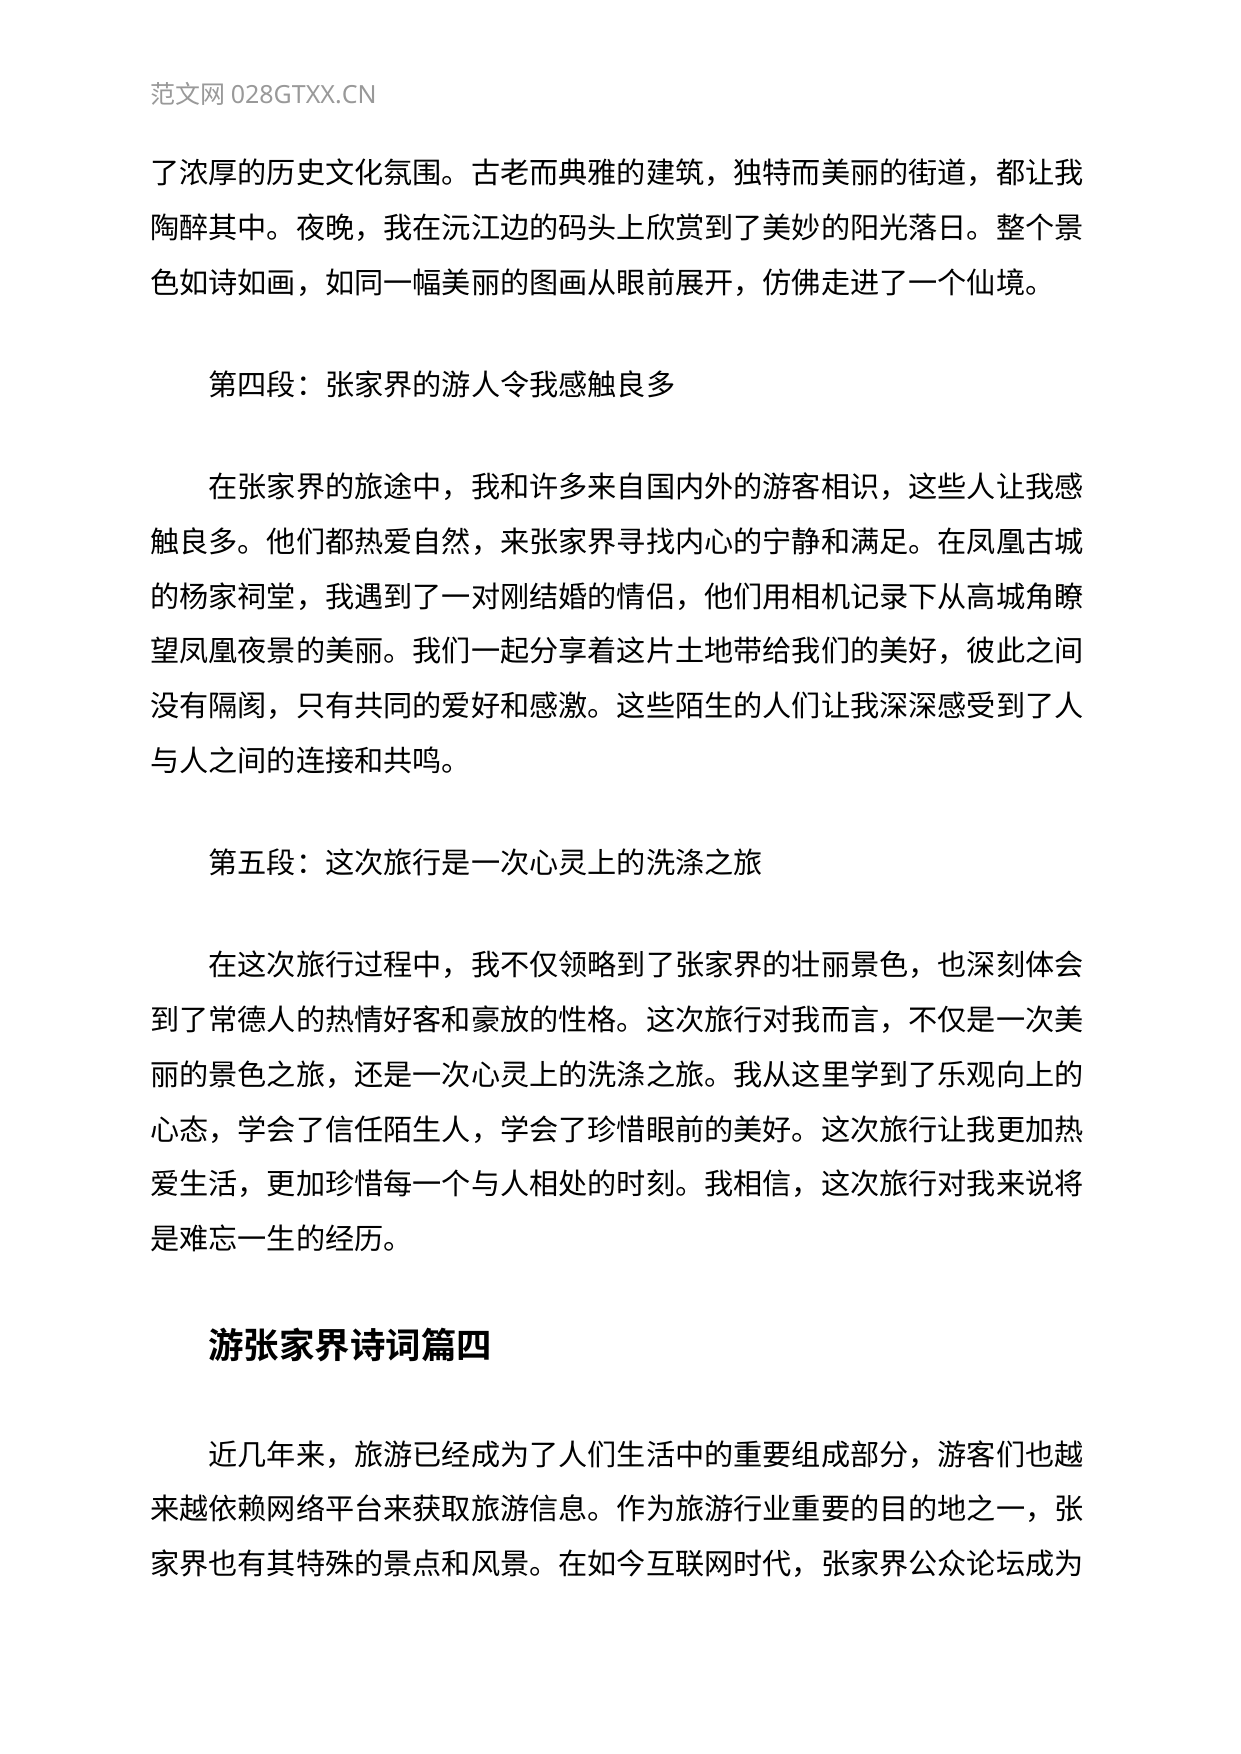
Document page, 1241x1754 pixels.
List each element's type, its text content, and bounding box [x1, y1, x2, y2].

text 在这次旅行过程中，我不仅领略到了张家界的壮丽景色，也深刻体会到了常德人的热情好客和豪放的性格。这次旅行对我而言，不仅是一次美丽的景色之旅，还是一次心灵上的洗涤之旅。我从这里学到了乐观向上的心态，学会了信任陌生人，学会了珍惜眼前的美好。这次旅行让我更加热爱生活，更加珍惜每一个与人相处的时刻。我相信，这次旅行对我来说将是难忘一生的经历。 [150, 941, 1090, 1258]
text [150, 150, 1090, 302]
text 第五段：这次旅行是一次心灵上的洗涤之旅 [150, 839, 1090, 882]
text 游张家界诗词篇四 [150, 1318, 1090, 1369]
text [150, 1431, 1090, 1583]
text 在张家界的旅途中，我和许多来自国内外的游客相识，这些人让我感触良多。他们都热爱自然，来张家界寻找内心的宁静和满足。在凤凰古城的杨家祠堂，我遇到了一对刚结婚的情侣，他们用相机记录下从高城角瞭望凤凰夜景的美丽。我们一起分享着这片土地带给我们的美好，彼此之间没有隔阂，只有共同的爱好和感激。这些陌生的人们让我深深感受到了人与人之间的连接和共鸣。 [150, 463, 1090, 780]
text 第四段：张家界的游人令我感触良多 [150, 362, 1090, 404]
